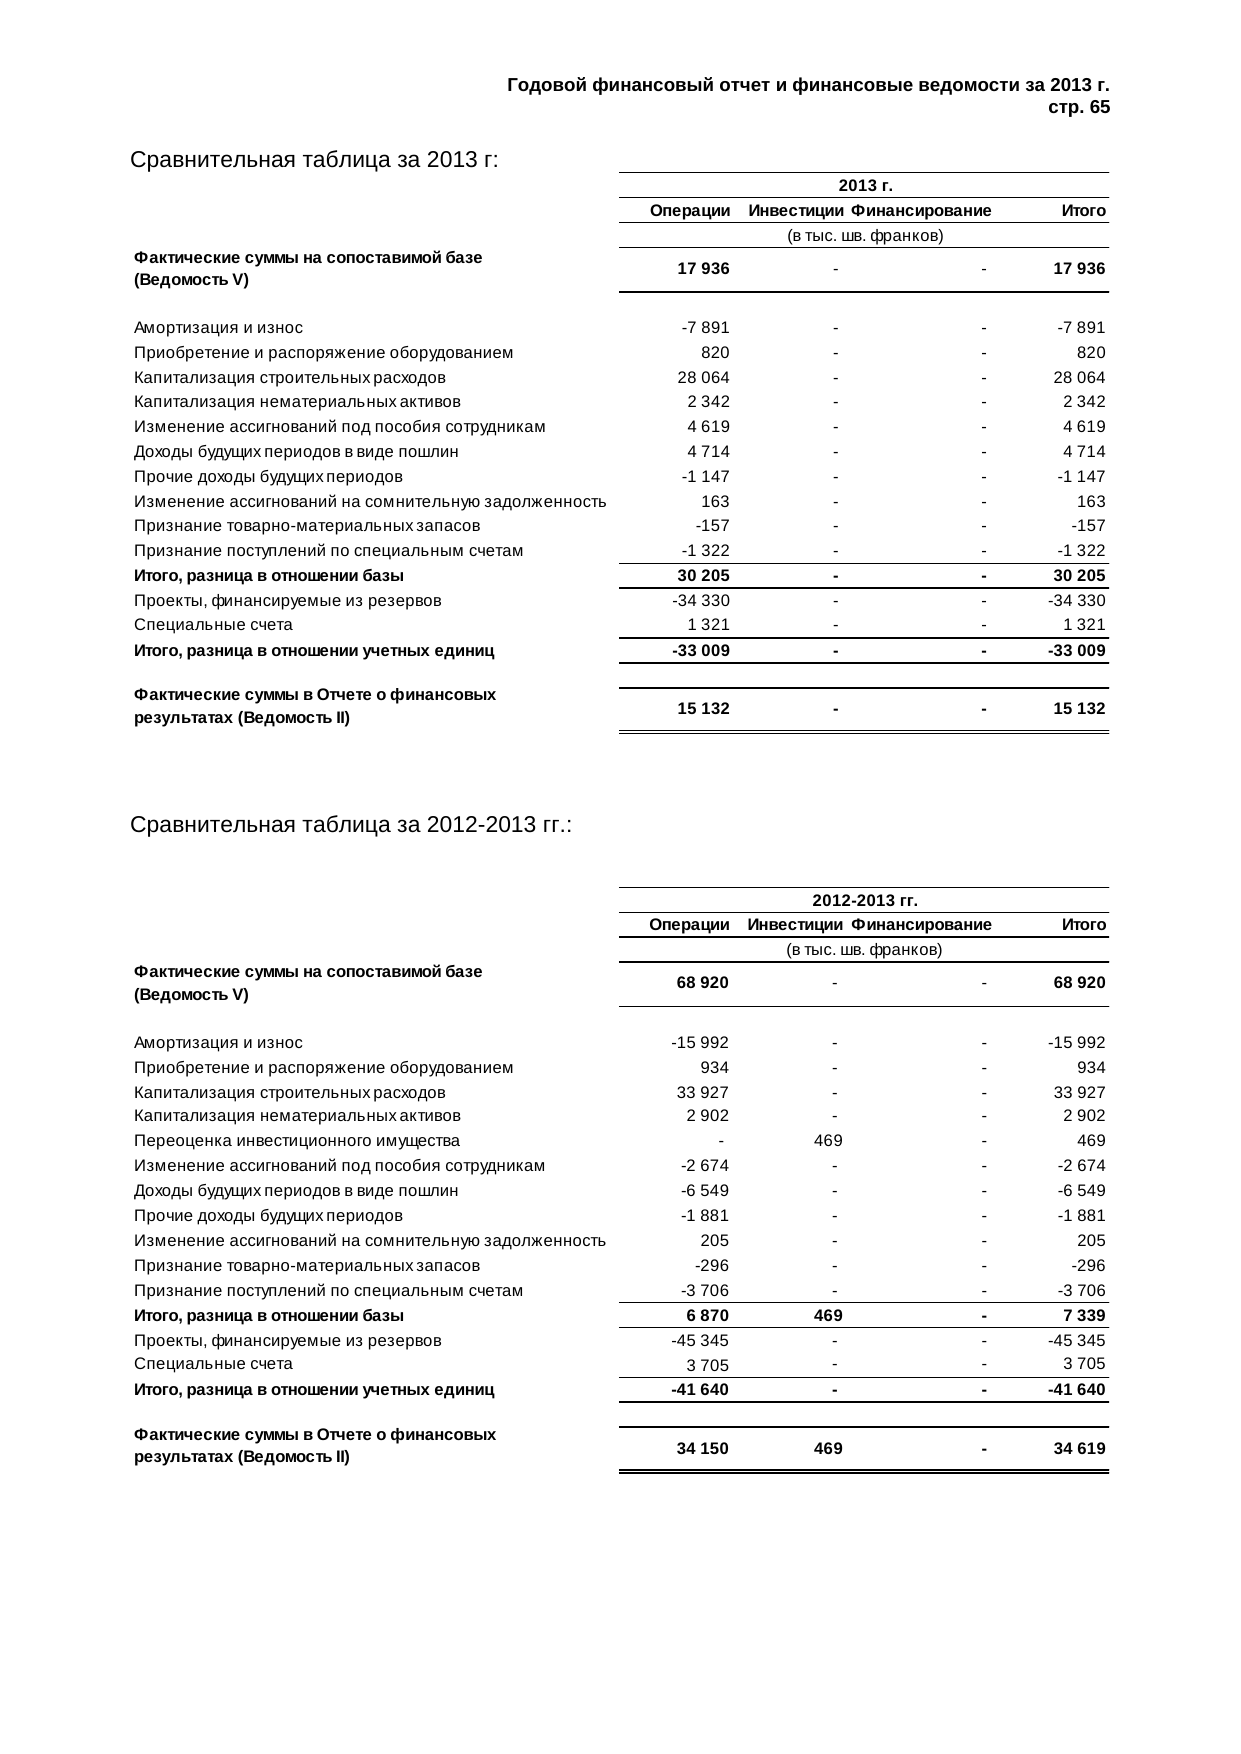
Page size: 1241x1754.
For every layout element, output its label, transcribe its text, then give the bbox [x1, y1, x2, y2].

text Сравнительная таблица за 2013 г: [130, 146, 1110, 172]
text Сравнительная таблица за 2012-2013 гг.: [130, 811, 1110, 837]
